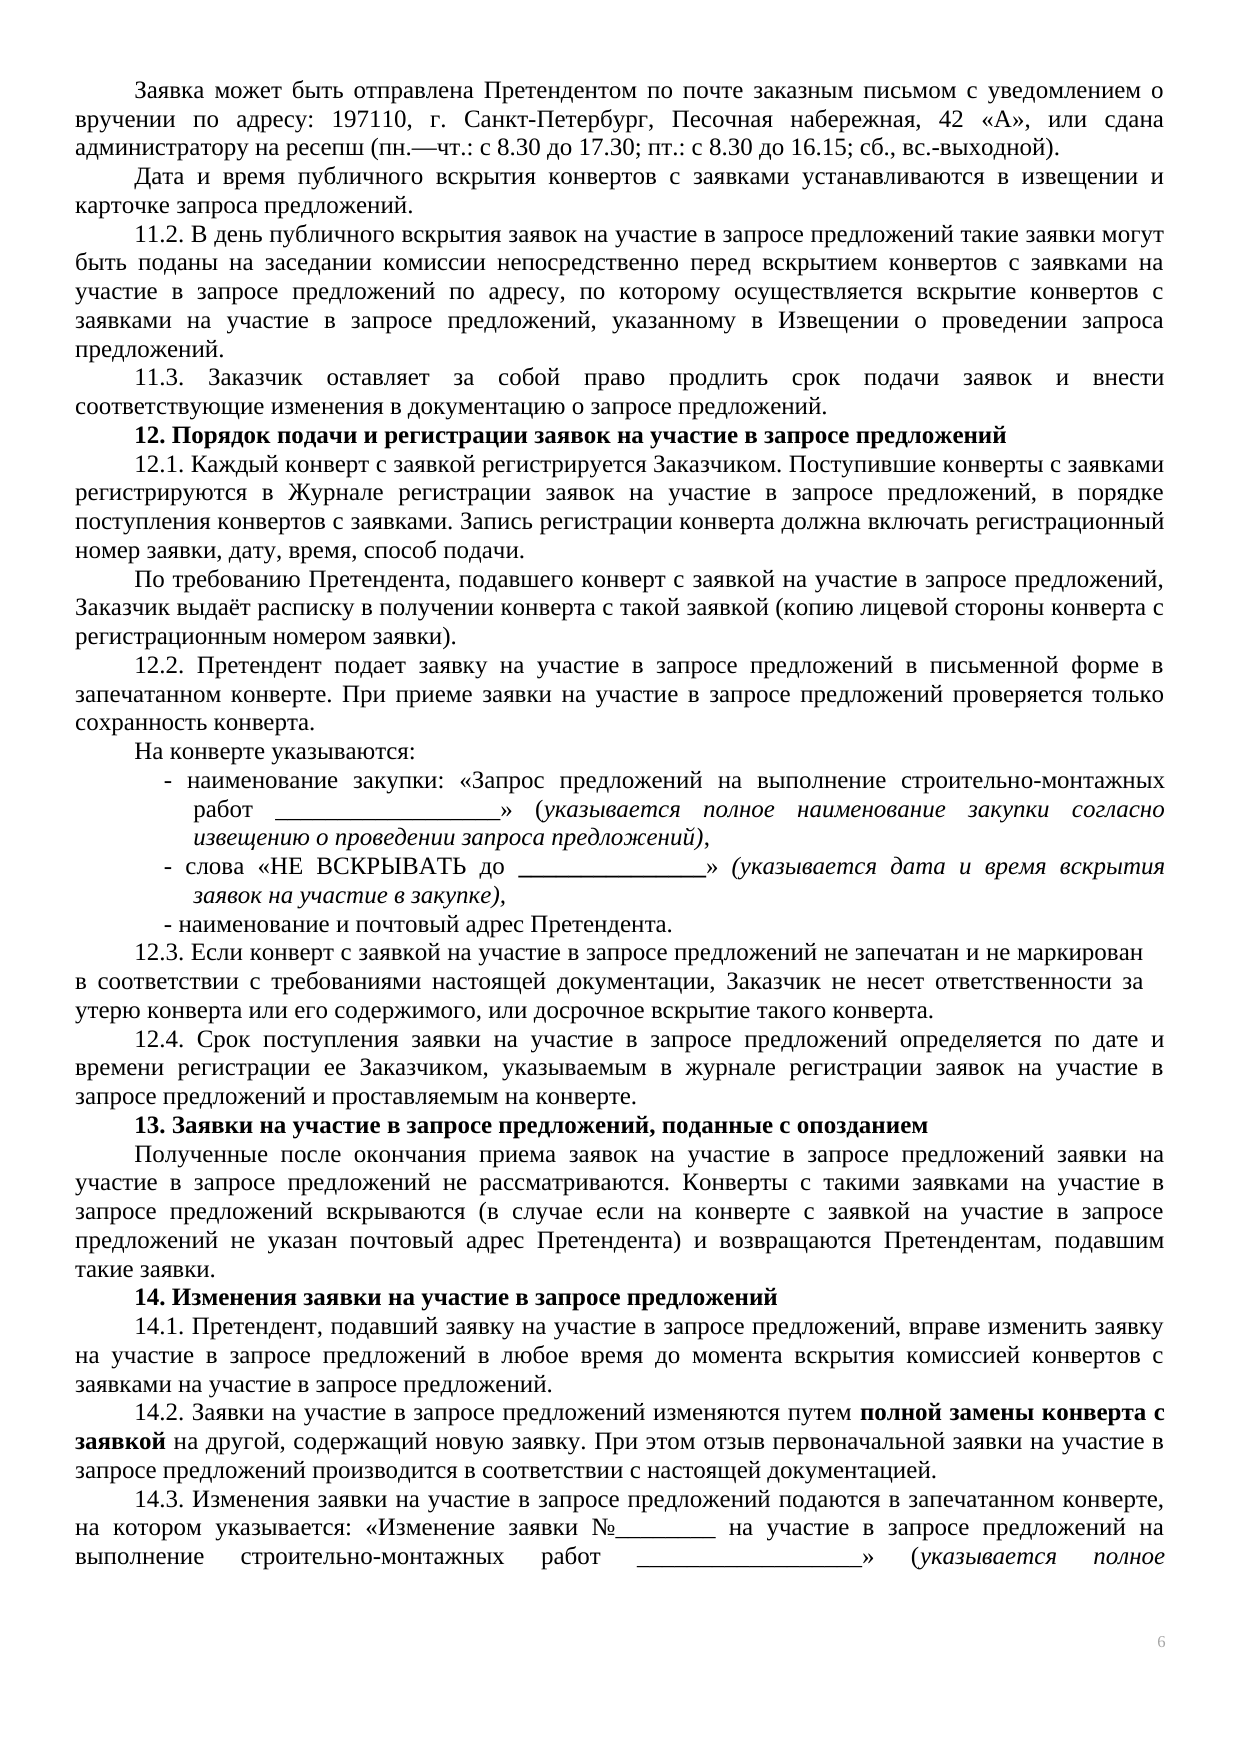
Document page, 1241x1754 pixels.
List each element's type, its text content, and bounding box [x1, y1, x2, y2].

text 14.1. Претендент, подавший заявку на участие в запросе предложений, вправе изменить заявку на участие в запросе предложений в любое время до момента вскрытия комиссией конвертов с заявками на участие в запросе предложений. [75, 1311, 1165, 1397]
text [75, 1484, 1165, 1570]
text - наименование и почтовый адрес Претендента. [164, 909, 1165, 937]
text - наименование закупки: «Запрос предложений на выполнение строительно-монтажных работ __________________» (указывается полное наименование закупки согласно извещению о проведении запроса предложений), [164, 765, 1165, 851]
text По требованию Претендента, подавшего конверт с заявкой на участие в запросе предложений, Заказчик выдаёт расписку в получении конверта с такой заявкой (копию лицевой стороны конверта с регистрационным номером заявки). [75, 564, 1165, 650]
text - слова «НЕ ВСКРЫВАТЬ до _______________» (указывается дата и время вскрытия заявок на участие в закупке), [164, 851, 1165, 909]
text 11.3. Заказчик оставляет за собой право продлить срок подачи заявок и внести соответствующие изменения в документацию о запросе предложений. [75, 362, 1165, 420]
text Дата и время публичного вскрытия конвертов с заявками устанавливаются в извещении и карточке запроса предложений. [75, 161, 1165, 219]
text 14.2. Заявки на участие в запросе предложений изменяются путем полной замены конверта с заявкой на другой, содержащий новую заявку. При этом отзыв первоначальной заявки на участие в запросе предложений производится в соответствии с настоящей документацией. [75, 1397, 1165, 1484]
text 12.4. Срок поступления заявки на участие в запросе предложений определяется по дате и времени регистрации ее Заказчиком, указываемым в журнале регистрации заявок на участие в запросе предложений и проставляемым на конверте. [75, 1024, 1165, 1110]
text 14. Изменения заявки на участие в запросе предложений [75, 1282, 1165, 1311]
text 12.2. Претендент подает заявку на участие в запросе предложений в письменной форме в запечатанном конверте. При приеме заявки на участие в запросе предложений проверяется только сохранность конверта. [75, 650, 1165, 736]
text Полученные после окончания приема заявок на участие в запросе предложений заявки на участие в запросе предложений не рассматриваются. Конверты с такими заявками на участие в запросе предложений вскрываются (в случае если на конверте с заявкой на участие в запросе предложений не указан почтовый адрес Претендента) и возвращаются Претендентам, подавшим такие заявки. [75, 1139, 1165, 1282]
text Заявка может быть отправлена Претендентом по почте заказным письмом с уведомлением о вручении по адресу: 197110, г. Санкт-Петербург, Песочная набережная, 42 «А», или сдана администратору на ресепш (пн.—чт.: с 8.30 до 17.30; пт.: с 8.30 до 16.15; сб., вс.-выходной). [75, 75, 1165, 161]
text 12.1. Каждый конверт с заявкой регистрируется Заказчиком. Поступившие конверты с заявками регистрируются в Журнале регистрации заявок на участие в запросе предложений, в порядке поступления конвертов с заявками. Запись регистрации конверта должна включать регистрационный номер заявки, дату, время, способ подачи. [75, 449, 1165, 564]
text 12. Порядок подачи и регистрации заявок на участие в запросе предложений [75, 420, 1165, 449]
text 12.3. Если конверт с заявкой на участие в запросе предложений не запечатан и не маркирован в соответствии с требованиями настоящей документации, Заказчик не несет ответственности за утерю конверта или его содержимого, или досрочное вскрытие такого конверта. [75, 937, 1144, 1024]
text 11.2. В день публичного вскрытия заявок на участие в запросе предложений такие заявки могут быть поданы на заседании комиссии непосредственно перед вскрытием конвертов с заявками на участие в запросе предложений по адресу, по которому осуществляется вскрытие конвертов с заявками на участие в запросе предложений, указанному в Извещении о проведении запроса предложений. [75, 219, 1165, 362]
text На конверте указываются: [75, 736, 1165, 765]
text 13. Заявки на участие в запросе предложений, поданные с опозданием [75, 1110, 1165, 1139]
